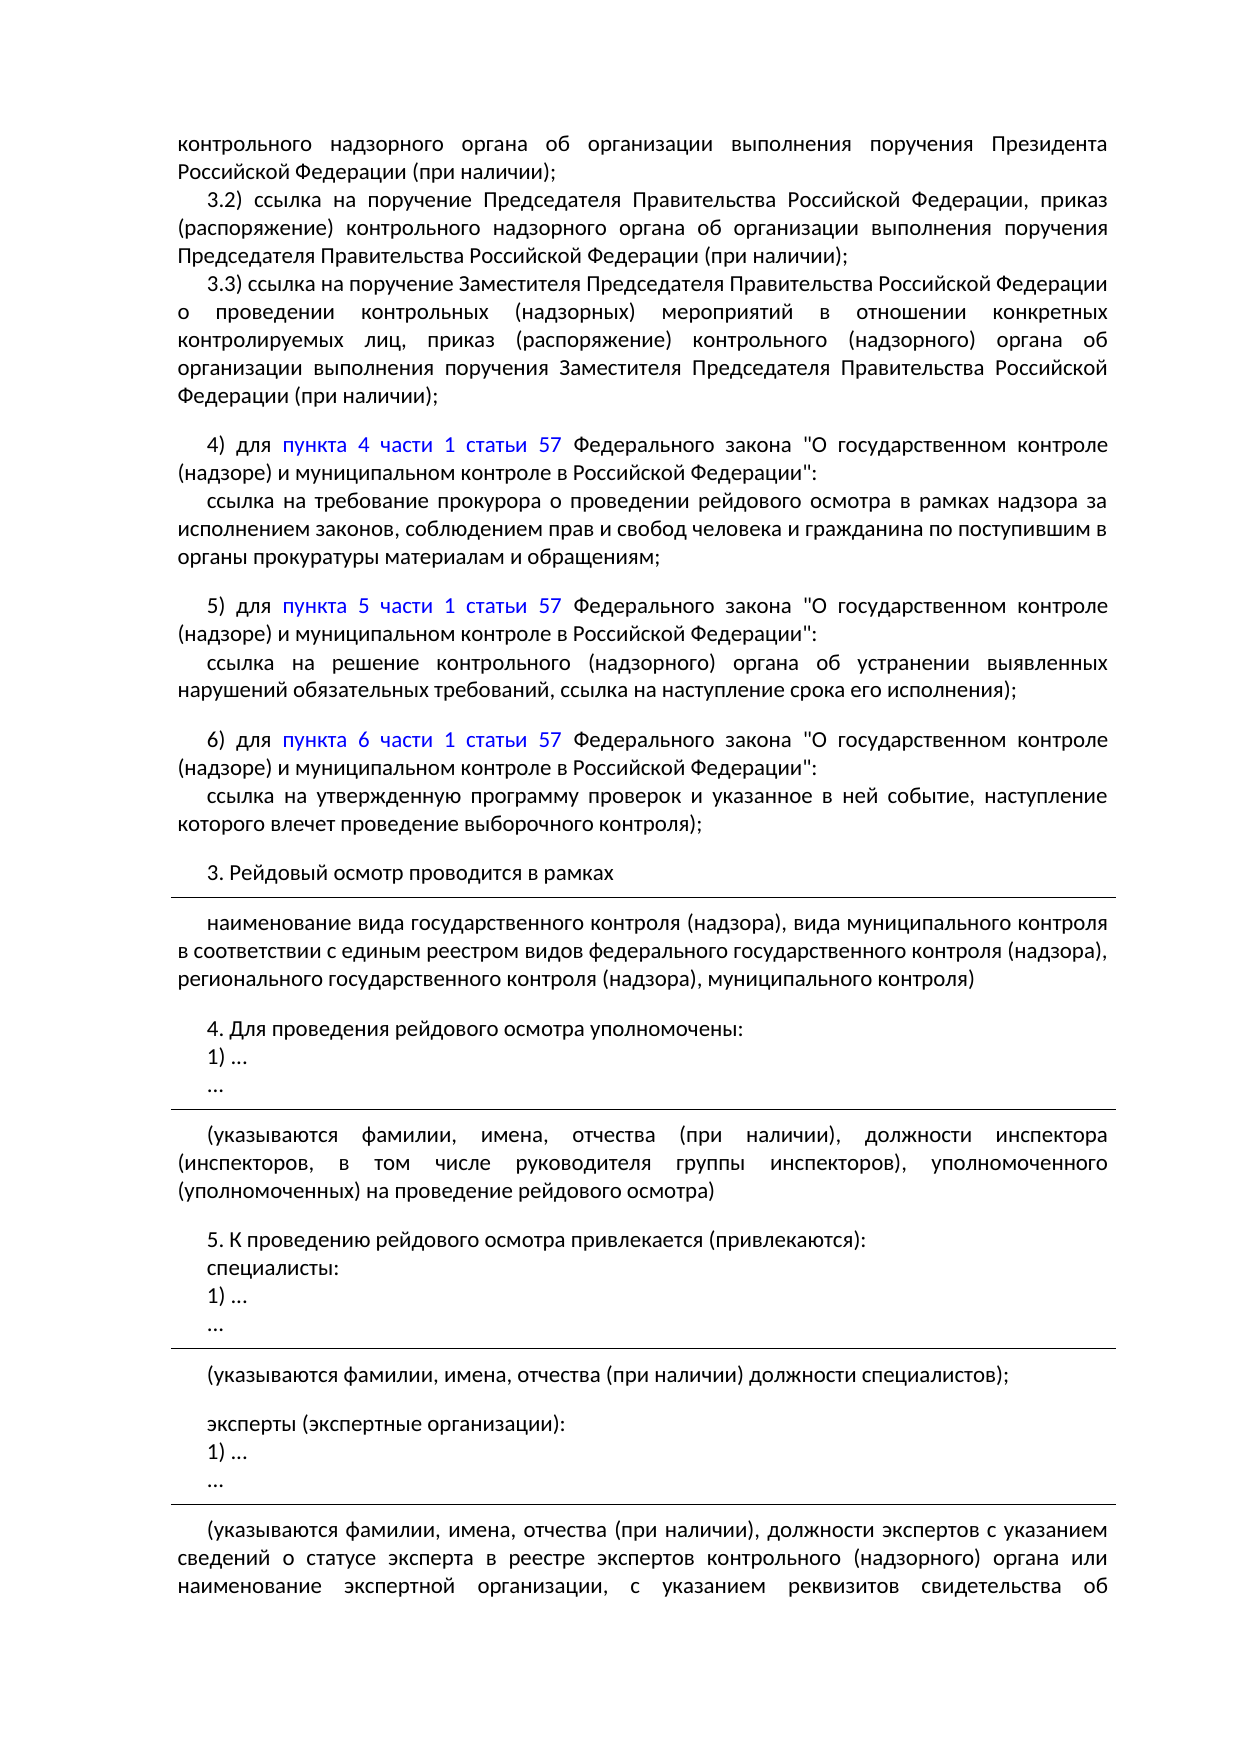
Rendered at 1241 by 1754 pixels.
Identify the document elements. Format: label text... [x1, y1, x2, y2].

table_cell 5) для пункта 5 части 1 статьи 57 Федерального закона "О государственном контроле (надзоре) и муниципальном контроле в Российской Федерации": ссылка на решение контрольного (надзорного) органа об устранении выявленных нарушений обязательных требований, ссылка на наступление срока его исполнения); [171, 581, 1116, 714]
table_cell 5. К проведению рейдового осмотра привлекается (привлекаются): специалисты: 1) ... ... [171, 1215, 1116, 1348]
table_cell 4. Для проведения рейдового осмотра уполномочены: 1) ... ... [171, 1003, 1116, 1108]
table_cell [171, 1505, 1116, 1610]
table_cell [171, 118, 1116, 419]
table_cell (указываются фамилии, имена, отчества (при наличии) должности специалистов); [171, 1349, 1116, 1398]
table_cell 3. Рейдовый осмотр проводится в рамках [171, 848, 1116, 897]
table_cell наименование вида государственного контроля (надзора), вида муниципального контроля в соответствии с единым реестром видов федерального государственного контроля (надзора), регионального государственного контроля (надзора), муниципального контроля) [171, 898, 1116, 1003]
table_cell (указываются фамилии, имена, отчества (при наличии), должности инспектора (инспекторов, в том числе руководителя группы инспекторов), уполномоченного (уполномоченных) на проведение рейдового осмотра) [171, 1110, 1116, 1215]
table_cell 6) для пункта 6 части 1 статьи 57 Федерального закона "О государственном контроле (надзоре) и муниципальном контроле в Российской Федерации": ссылка на утвержденную программу проверок и указанное в ней событие, наступление которого влечет проведение выборочного контроля); [171, 714, 1116, 848]
table_cell 4) для пункта 4 части 1 статьи 57 Федерального закона "О государственном контроле (надзоре) и муниципальном контроле в Российской Федерации": ссылка на требование прокурора о проведении рейдового осмотра в рамках надзора за исполнением законов, соблюдением прав и свобод человека и гражданина по поступившим в органы прокуратуры материалам и обращениям; [171, 420, 1116, 581]
table_cell эксперты (экспертные организации): 1) ... ... [171, 1399, 1116, 1504]
